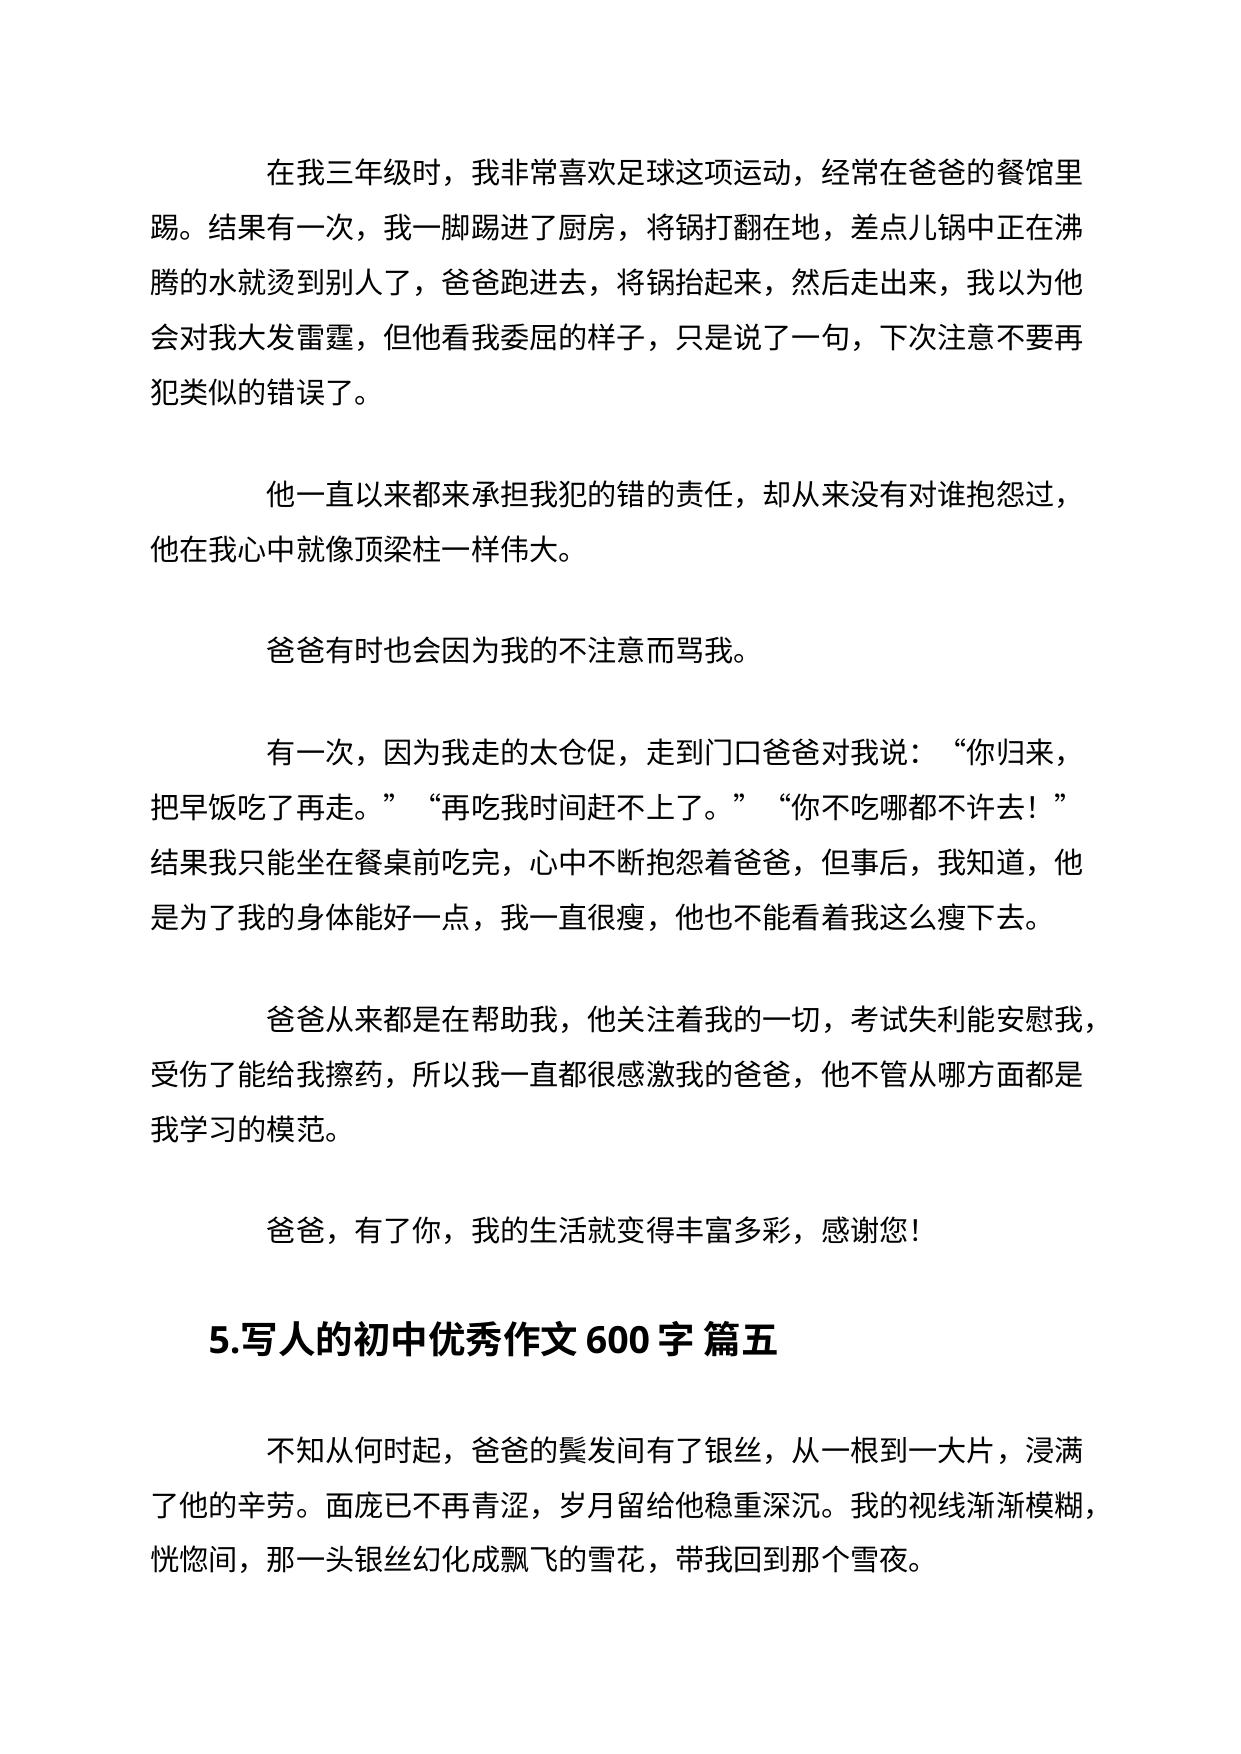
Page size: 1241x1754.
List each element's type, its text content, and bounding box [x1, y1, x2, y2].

text 不知从何时起，爸爸的鬓发间有了银丝，从一根到一大片，浸满了他的辛劳。面庞已不再青涩，岁月留给他稳重深沉。我的视线渐渐模糊，恍惚间，那一头银丝幻化成飘飞的雪花，带我回到那个雪夜。 [150, 1427, 1090, 1579]
text 爸爸从来都是在帮助我，他关注着我的一切，考试失利能安慰我，受伤了能给我擦药，所以我一直都很感激我的爸爸，他不管从哪方面都是我学习的模范。 [150, 996, 1090, 1148]
text 有一次，因为我走的太仓促，走到门口爸爸对我说：“你归来，把早饭吃了再走。”“再吃我时间赶不上了。”“你不吃哪都不许去！”结果我只能坐在餐桌前吃完，心中不断抱怨着爸爸，但事后，我知道，他是为了我的身体能好一点，我一直很瘦，他也不能看着我这么瘦下去。 [150, 730, 1090, 937]
text 5.写人的初中优秀作文600字 篇五 [150, 1309, 1090, 1364]
text 他一直以来都来承担我犯的错的责任，却从来没有对谁抱怨过，他在我心中就像顶梁柱一样伟大。 [150, 471, 1090, 568]
text 在我三年级时，我非常喜欢足球这项运动，经常在爸爸的餐馆里踢。结果有一次，我一脚踢进了厨房，将锅打翻在地，差点儿锅中正在沸腾的水就烫到别人了，爸爸跑进去，将锅抬起来，然后走出来，我以为他会对我大发雷霆，但他看我委屈的样子，只是说了一句，下次注意不要再犯类似的错误了。 [150, 150, 1090, 412]
text 爸爸有时也会因为我的不注意而骂我。 [150, 628, 1090, 670]
text 爸爸，有了你，我的生活就变得丰富多彩，感谢您！ [150, 1208, 1090, 1250]
